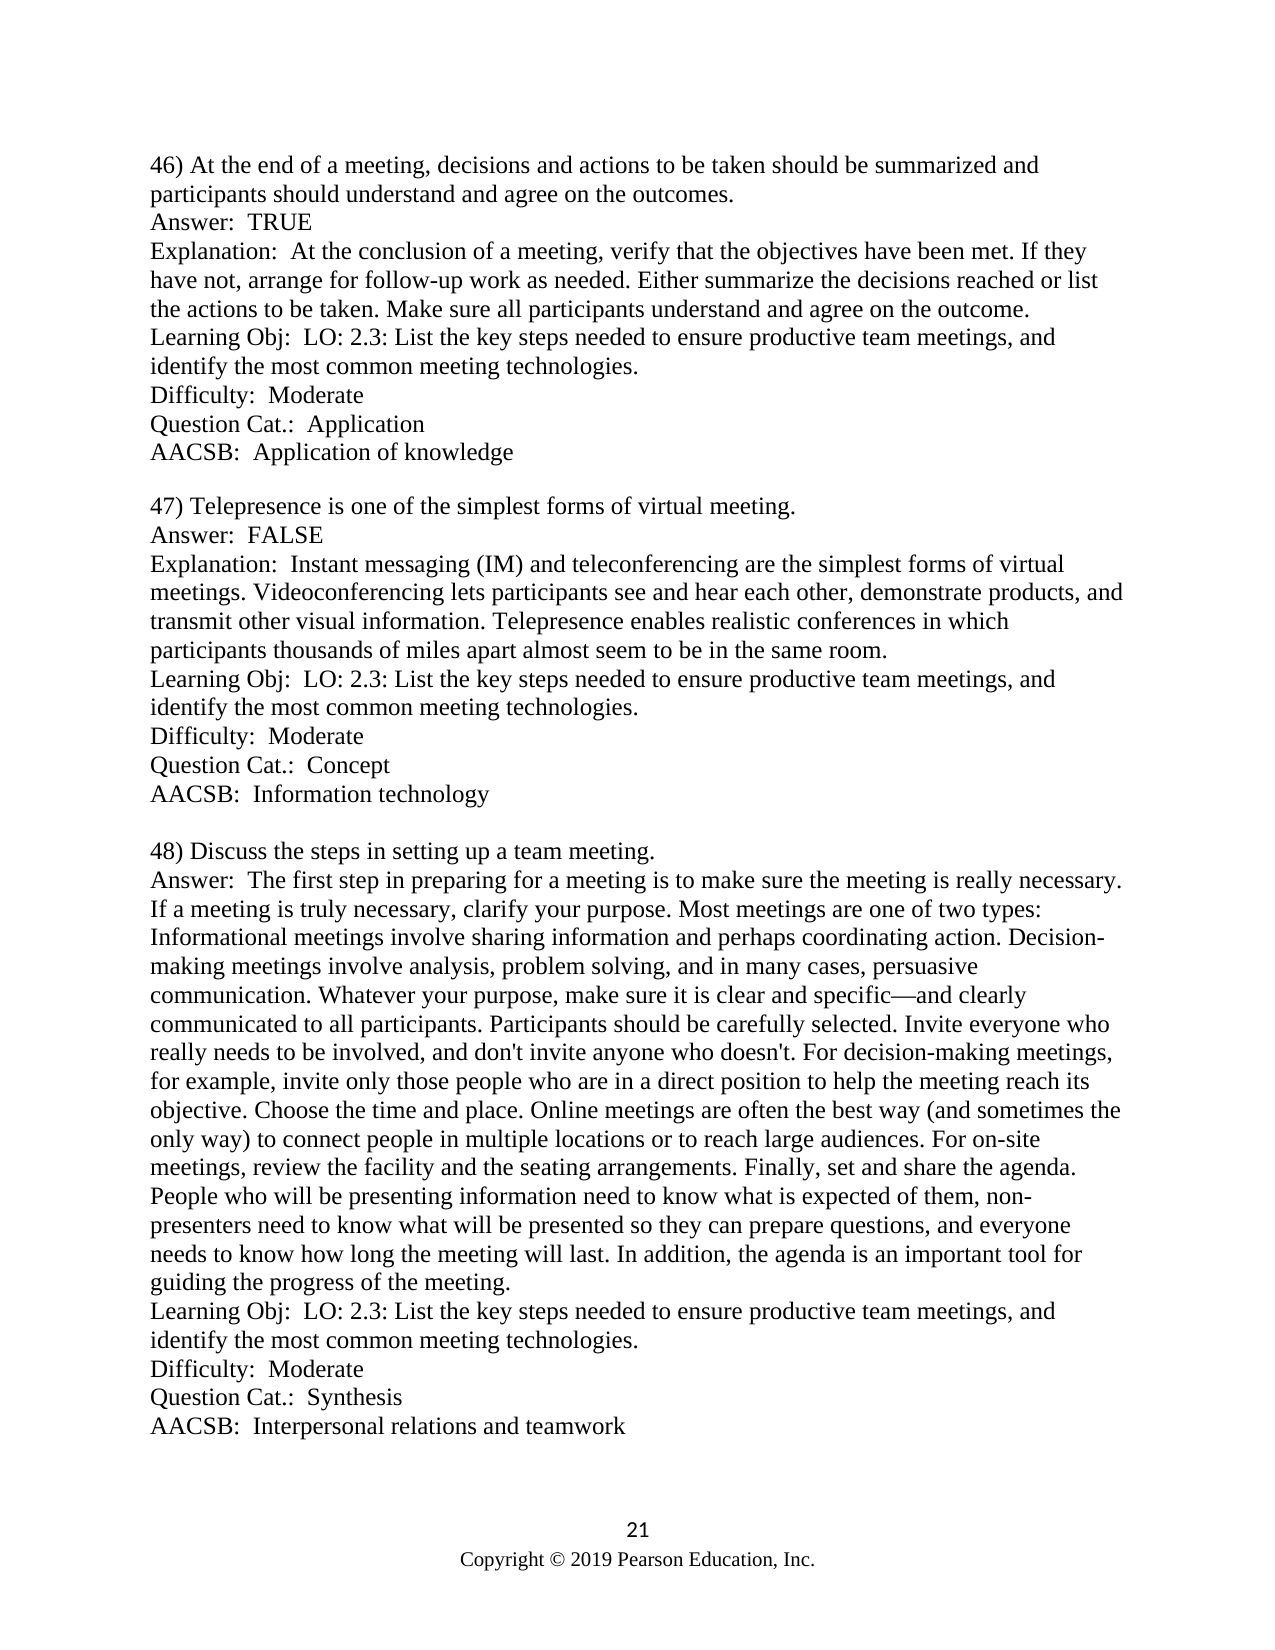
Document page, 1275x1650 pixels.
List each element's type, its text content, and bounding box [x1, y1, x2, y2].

text AACSB: Application of knowledge [150, 437, 1125, 466]
text Explanation: Instant messaging (IM) and teleconferencing are the simplest forms of virtual meetings. Videoconferencing lets participants see and hear each other, demonstrate products, and transmit other visual information. Telepresence enables realistic conferences in which participants thousands of miles apart almost seem to be in the same room. [150, 549, 1125, 664]
text AACSB: Information technology [150, 779, 1125, 807]
text 48) Discuss the steps in setting up a team meeting. [150, 836, 1125, 865]
text Question Cat.: Concept [150, 750, 1125, 779]
text Answer: FALSE [150, 520, 1125, 549]
text Explanation: At the conclusion of a meeting, verify that the objectives have been met. If they have not, arrange for follow-up work as needed. Either summarize the decisions reached or list the actions to be taken. Make sure all participants understand and agree on the outcome. [150, 236, 1125, 322]
text Question Cat.: Application [150, 409, 1125, 437]
text 47) Telepresence is one of the simplest forms of virtual meeting. [150, 491, 1125, 520]
text Learning Obj: LO: 2.3: List the key steps needed to ensure productive team meetings, and identify the most common meeting technologies. [150, 1296, 1125, 1354]
text Answer: The first step in preparing for a meeting is to make sure the meeting is really necessary. If a meeting is truly necessary, clarify your purpose. Most meetings are one of two types: Informational meetings involve sharing information and perhaps coordinating action. Decision-making meetings involve analysis, problem solving, and in many cases, persuasive communication. Whatever your purpose, make sure it is clear and specific—and clearly communicated to all participants. Participants should be carefully selected. Invite everyone who really needs to be involved, and don't invite anyone who doesn't. For decision-making meetings, for example, invite only those people who are in a direct position to help the meeting reach its objective. Choose the time and place. Online meetings are often the best way (and sometimes the only way) to connect people in multiple locations or to reach large audiences. For on-site meetings, review the facility and the seating arrangements. Finally, set and share the agenda. People who will be presenting information need to know what is expected of them, non-presenters need to know what will be presented so they can prepare questions, and everyone needs to know how long the meeting will last. In addition, the agenda is an important tool for guiding the progress of the meeting. [150, 865, 1125, 1296]
text Difficulty: Moderate [150, 721, 1125, 750]
text Learning Obj: LO: 2.3: List the key steps needed to ensure productive team meetings, and identify the most common meeting technologies. [150, 322, 1125, 380]
text Difficulty: Moderate [150, 1354, 1125, 1382]
text Answer: TRUE [150, 207, 1125, 236]
text 46) At the end of a meeting, decisions and actions to be taken should be summarized and participants should understand and agree on the outcomes. [150, 150, 1125, 207]
text Difficulty: Moderate [150, 380, 1125, 409]
text Question Cat.: Synthesis [150, 1382, 1125, 1411]
text Learning Obj: LO: 2.3: List the key steps needed to ensure productive team meetings, and identify the most common meeting technologies. [150, 664, 1125, 721]
text AACSB: Interpersonal relations and teamwork [150, 1411, 1125, 1440]
